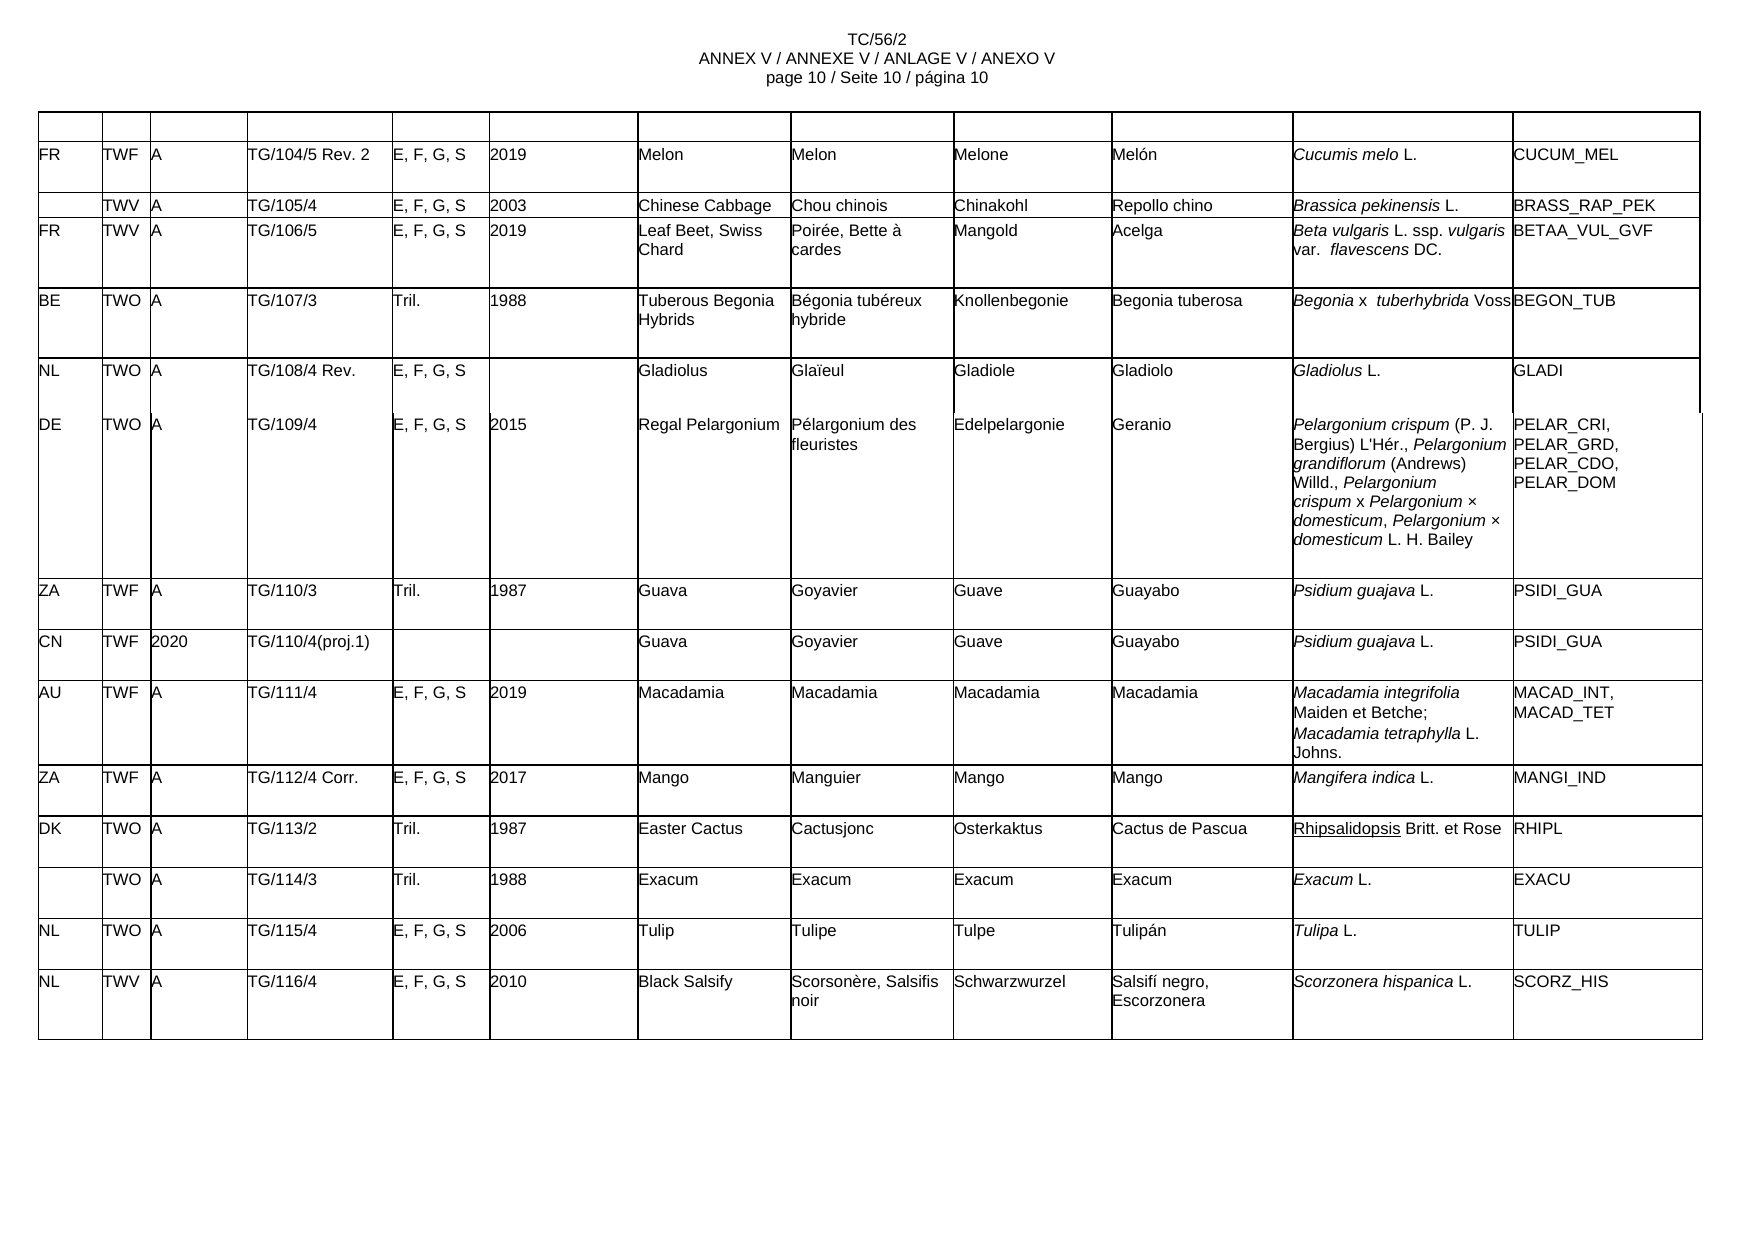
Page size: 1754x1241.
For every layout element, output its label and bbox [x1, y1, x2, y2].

table_header [639, 868, 790, 918]
table_header [1514, 630, 1702, 680]
table_header [792, 218, 953, 287]
table_header [1113, 630, 1292, 680]
table_header [394, 413, 489, 578]
table_header [394, 579, 489, 629]
table_header [1113, 766, 1292, 815]
table_header [1514, 980, 1522, 986]
table_header [248, 579, 392, 629]
table_header [103, 970, 150, 1039]
table_header [151, 289, 247, 357]
table_header [152, 579, 247, 629]
table_header [1294, 681, 1513, 764]
table_header [248, 970, 392, 1039]
table_header [393, 193, 489, 217]
table_header [639, 817, 790, 867]
table_header [490, 218, 637, 287]
table_header [639, 113, 790, 141]
table_header [1514, 766, 1702, 815]
table_header [491, 681, 637, 764]
table_header [393, 359, 489, 413]
table_header [248, 218, 392, 287]
table_header [39, 868, 102, 918]
table_header [39, 919, 102, 969]
table_header [955, 359, 1111, 413]
table_header [1514, 193, 1699, 217]
table_header [955, 113, 1111, 141]
table_header [394, 868, 489, 918]
table_header [103, 413, 150, 578]
table_header [1113, 579, 1292, 629]
table_header [103, 142, 150, 192]
table_header [1113, 868, 1292, 918]
table_header [248, 817, 392, 867]
table_header [1113, 970, 1292, 1039]
table_header [639, 970, 790, 1039]
table_header [792, 681, 953, 764]
table_header [1514, 142, 1699, 192]
table_header [39, 142, 102, 192]
table_header [490, 289, 637, 357]
table_header [152, 413, 247, 578]
table_header [151, 359, 247, 413]
table_header [39, 817, 102, 867]
table_header [103, 766, 150, 815]
table_header [152, 919, 247, 969]
table_header [792, 630, 953, 680]
table_header [639, 630, 790, 680]
table_header [393, 218, 489, 287]
table_header [39, 289, 102, 357]
table_header [248, 142, 392, 192]
table_header [954, 919, 1111, 969]
table_header [151, 218, 247, 287]
table_header [248, 630, 392, 680]
table_header [639, 919, 790, 969]
table_header [491, 579, 637, 629]
table_header [792, 980, 800, 986]
table_header [1294, 413, 1513, 578]
table_header [103, 630, 150, 680]
table_header [955, 289, 1111, 357]
table_header [1113, 142, 1292, 192]
table_header [955, 193, 1111, 217]
table_header [1514, 218, 1699, 287]
table_header [792, 289, 953, 357]
table_header [1294, 766, 1513, 815]
table_header [954, 970, 1111, 1039]
table_header [1294, 218, 1512, 287]
table_header [639, 766, 790, 815]
table_header [1294, 193, 1512, 217]
table_header [103, 919, 150, 969]
table_header [103, 579, 150, 629]
table_header [1514, 817, 1702, 867]
table_header [1514, 359, 1699, 413]
table_header [1113, 359, 1292, 413]
table_header [394, 630, 489, 680]
table_header [1294, 289, 1512, 357]
table_header [248, 193, 392, 217]
table_header [792, 579, 953, 629]
table_header [792, 919, 953, 969]
table_header [490, 193, 637, 217]
table_header [954, 766, 1111, 815]
table_header [1113, 919, 1292, 969]
table_header [954, 980, 962, 986]
table_header [639, 681, 790, 764]
table_header [955, 218, 1111, 287]
table_header [792, 193, 953, 217]
table_header [39, 579, 102, 629]
table_header [954, 630, 1111, 680]
table_header [954, 868, 1111, 918]
table_header [248, 413, 392, 578]
table_header [1294, 142, 1512, 192]
table_header [394, 766, 489, 815]
table_header [954, 817, 1111, 867]
table_header [491, 817, 637, 867]
table_header [792, 970, 953, 1039]
table_header [1294, 579, 1513, 629]
table_header [103, 359, 150, 413]
table_header [103, 289, 150, 357]
table_header [152, 817, 247, 867]
table_header [1514, 919, 1702, 969]
table_header [394, 970, 489, 1039]
table_header [152, 766, 247, 815]
table_header [491, 630, 637, 680]
table_header [955, 142, 1111, 192]
table_header [1294, 868, 1513, 918]
table_header [39, 766, 102, 815]
table_header [394, 919, 489, 969]
table_header [41, 824, 48, 833]
table_header [393, 289, 489, 357]
table_header [490, 142, 637, 192]
table_header [39, 681, 102, 764]
table_header [792, 868, 953, 918]
table_header [639, 289, 790, 357]
table_header [639, 142, 790, 192]
table_header [1701, 111, 1717, 413]
table_header [639, 193, 790, 217]
table_header [1113, 289, 1292, 357]
table_header [792, 817, 953, 867]
table_header [1514, 113, 1699, 141]
table_header [1514, 868, 1702, 918]
table_header [1514, 970, 1702, 1039]
table_header [491, 413, 637, 578]
table_header [490, 113, 637, 141]
table_header [1113, 413, 1292, 578]
table_header [954, 681, 1111, 764]
table_header [103, 113, 150, 141]
table_header [248, 681, 392, 764]
table_header [393, 113, 489, 141]
table_header [152, 970, 247, 1039]
table_header [639, 413, 790, 578]
table_header [1294, 113, 1512, 141]
table_header [248, 289, 392, 357]
table_header [792, 766, 953, 815]
table_header [1294, 970, 1513, 1039]
table_header [1703, 413, 1717, 1040]
table_header [491, 970, 637, 1039]
table_header [248, 868, 392, 918]
table_header [1514, 289, 1699, 357]
table_header [1294, 630, 1513, 680]
table_header [1113, 113, 1292, 141]
table_header [1113, 193, 1292, 217]
table_header [151, 142, 247, 192]
table_header [103, 817, 150, 867]
table_header [394, 681, 489, 764]
table_header [152, 681, 247, 764]
table_header [393, 142, 489, 192]
table_header [39, 970, 102, 1039]
table_header [1113, 817, 1292, 867]
table_header [1113, 980, 1121, 986]
table_header [491, 868, 637, 918]
table_header [1113, 218, 1292, 287]
table_header [152, 868, 247, 918]
table_header [103, 868, 150, 918]
table_header [151, 193, 247, 217]
table_header [1294, 919, 1513, 969]
table_header [954, 413, 1111, 578]
table_header [394, 817, 489, 867]
table_header [39, 113, 102, 141]
table_header [41, 420, 48, 429]
table_header [103, 218, 150, 287]
table_header [639, 218, 790, 287]
table_header [151, 113, 247, 141]
table_header [955, 824, 964, 833]
table_header [1294, 817, 1513, 867]
table_header [639, 579, 790, 629]
table_header [103, 193, 150, 217]
table_header [39, 359, 102, 413]
table_header [1294, 359, 1512, 413]
table_header [491, 919, 637, 969]
table_header [39, 630, 102, 680]
table_header [1514, 681, 1702, 764]
table_header [792, 413, 953, 578]
table_header [39, 218, 102, 287]
table_header [792, 359, 953, 413]
table_header [248, 113, 392, 141]
table_header [248, 766, 392, 815]
table_header [1113, 681, 1292, 764]
table_header [792, 113, 953, 141]
table_header [490, 359, 637, 413]
table_header [792, 142, 953, 192]
table_header [39, 193, 102, 217]
table_header [954, 579, 1111, 629]
table_header [491, 766, 637, 815]
table_header [103, 681, 150, 764]
table_header [1514, 413, 1702, 578]
table_header [248, 919, 392, 969]
table_header [639, 359, 790, 413]
table_header [39, 413, 102, 578]
table_header [248, 359, 392, 413]
table_header [1514, 579, 1702, 629]
table_header [152, 630, 247, 680]
